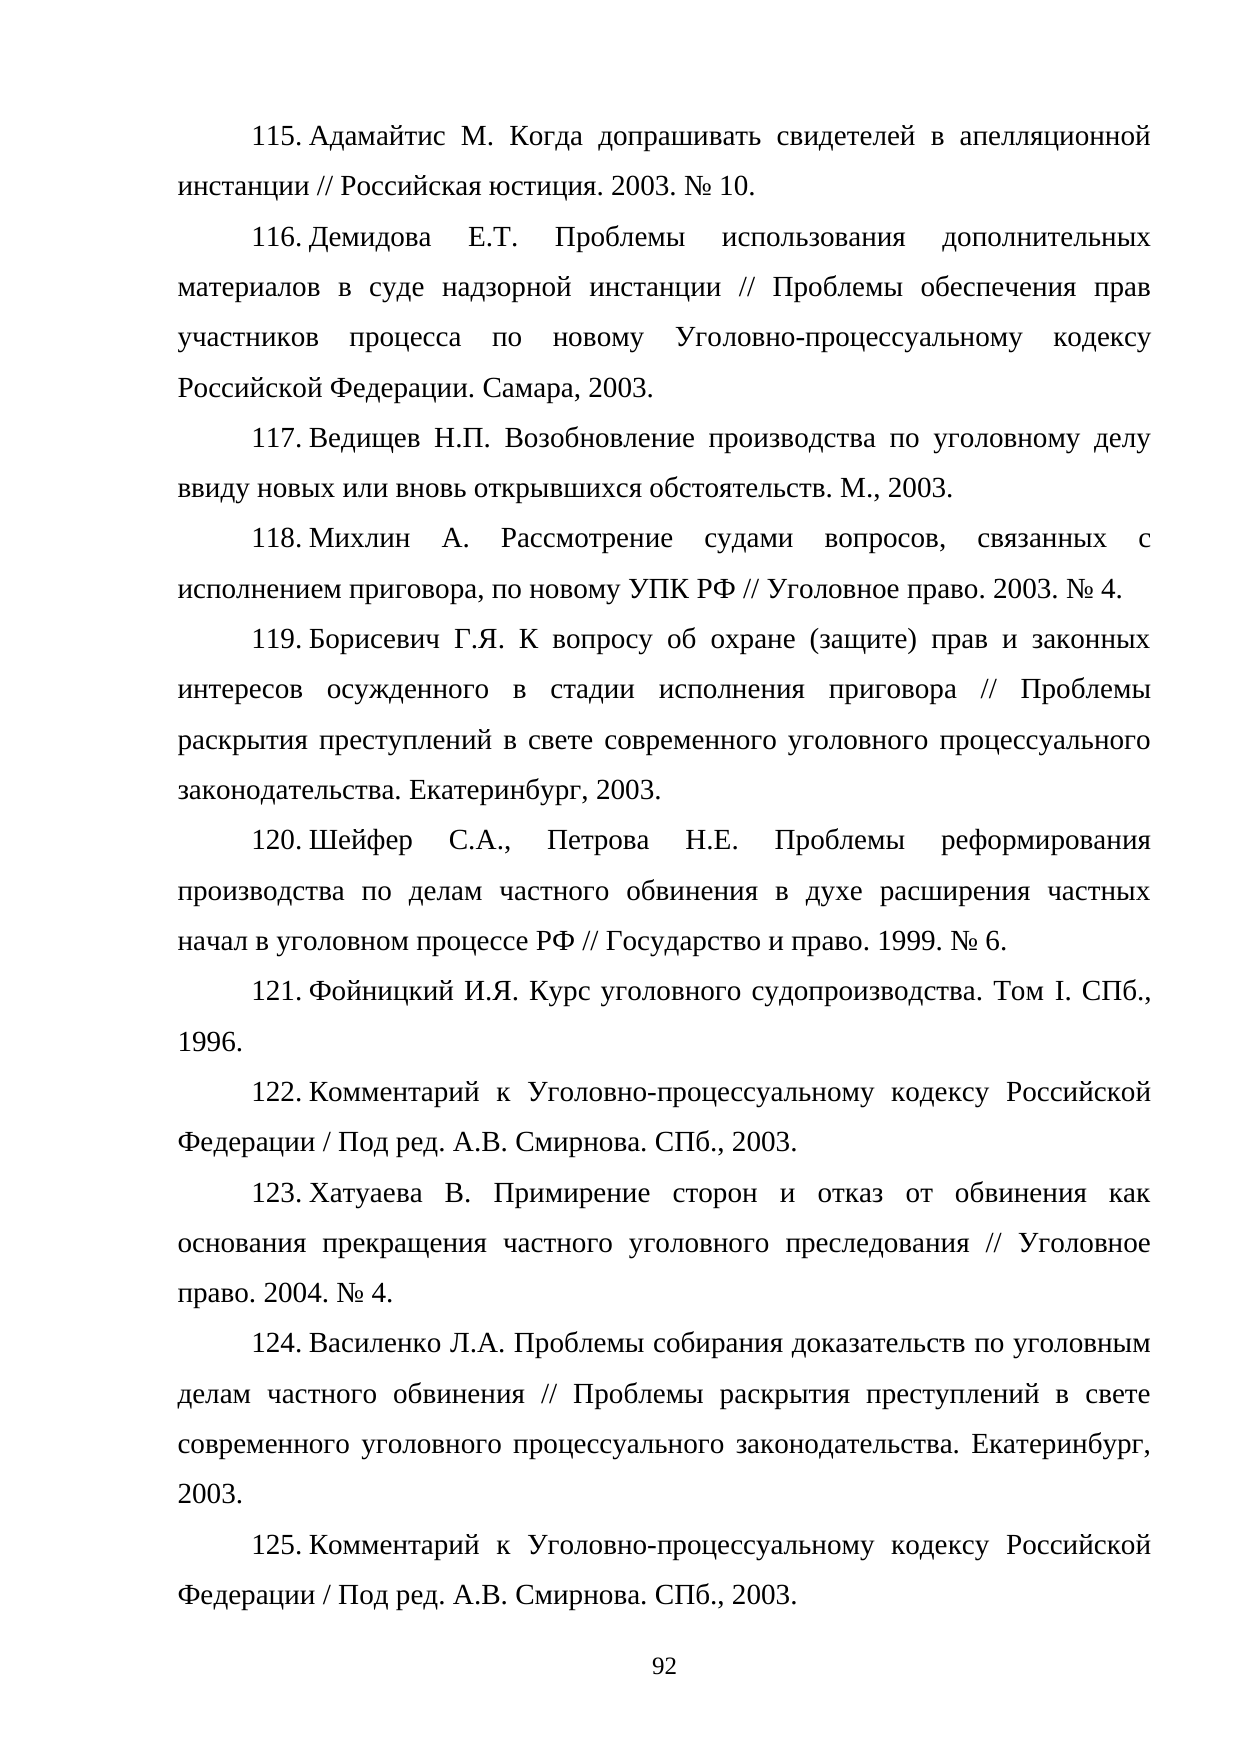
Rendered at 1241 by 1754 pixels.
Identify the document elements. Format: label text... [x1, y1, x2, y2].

list Адамайтис М. Когда допрашивать свидетелей в апелляционной инстанции // Российская юстиция. 2003. № 10. [177, 118, 1152, 202]
list Комментарий к Уголовно-процессуальному кодексу Российской Федерации / Под ред. А.В. Смирнова. СПб., 2003. [177, 1074, 1152, 1158]
list Хатуаева В. Примирение сторон и отказ от обвинения как основания прекращения частного уголовного преследования // Уголовное право. 2004. № 4. [177, 1175, 1152, 1309]
list Шейфер С.А., Петрова Н.Е. Проблемы реформирования производства по делам частного обвинения в духе расширения частных начал в уголовном процессе РФ // Государство и право. 1999. № 6. [177, 822, 1152, 957]
list Демидова Е.Т. Проблемы использования дополнительных материалов в суде надзорной инстанции // Проблемы обеспечения прав участников процесса по новому Уголовно-процессуальному кодексу Российской Федерации. Самара, 2003. [177, 219, 1152, 403]
list Комментарий к Уголовно-процессуальному кодексу Российской Федерации / Под ред. А.В. Смирнова. СПб., 2003. [177, 1527, 1152, 1611]
list Фойницкий И.Я. Курс уголовного судопроизводства. Том I. СПб., 1996. [177, 973, 1152, 1057]
list Ведищев Н.П. Возобновление производства по уголовному делу ввиду новых или вновь открывшихся обстоятельств. М., 2003. [177, 420, 1152, 504]
list Борисевич Г.Я. К вопросу об охране (защите) прав и законных интересов осужденного в стадии исполнения приговора // Проблемы раскрытия преступлений в свете современного уголовного процессуального законодательства. Екатеринбург, 2003. [177, 621, 1152, 806]
list Василенко Л.А. Проблемы собирания доказательств по уголовным делам частного обвинения // Проблемы раскрытия преступлений в свете современного уголовного процессуального законодательства. Екатеринбург, 2003. [177, 1326, 1152, 1510]
list Михлин А. Рассмотрение судами вопросов, связанных с исполнением приговора, по новому УПК РФ // Уголовное право. 2003. № 4. [177, 521, 1152, 604]
